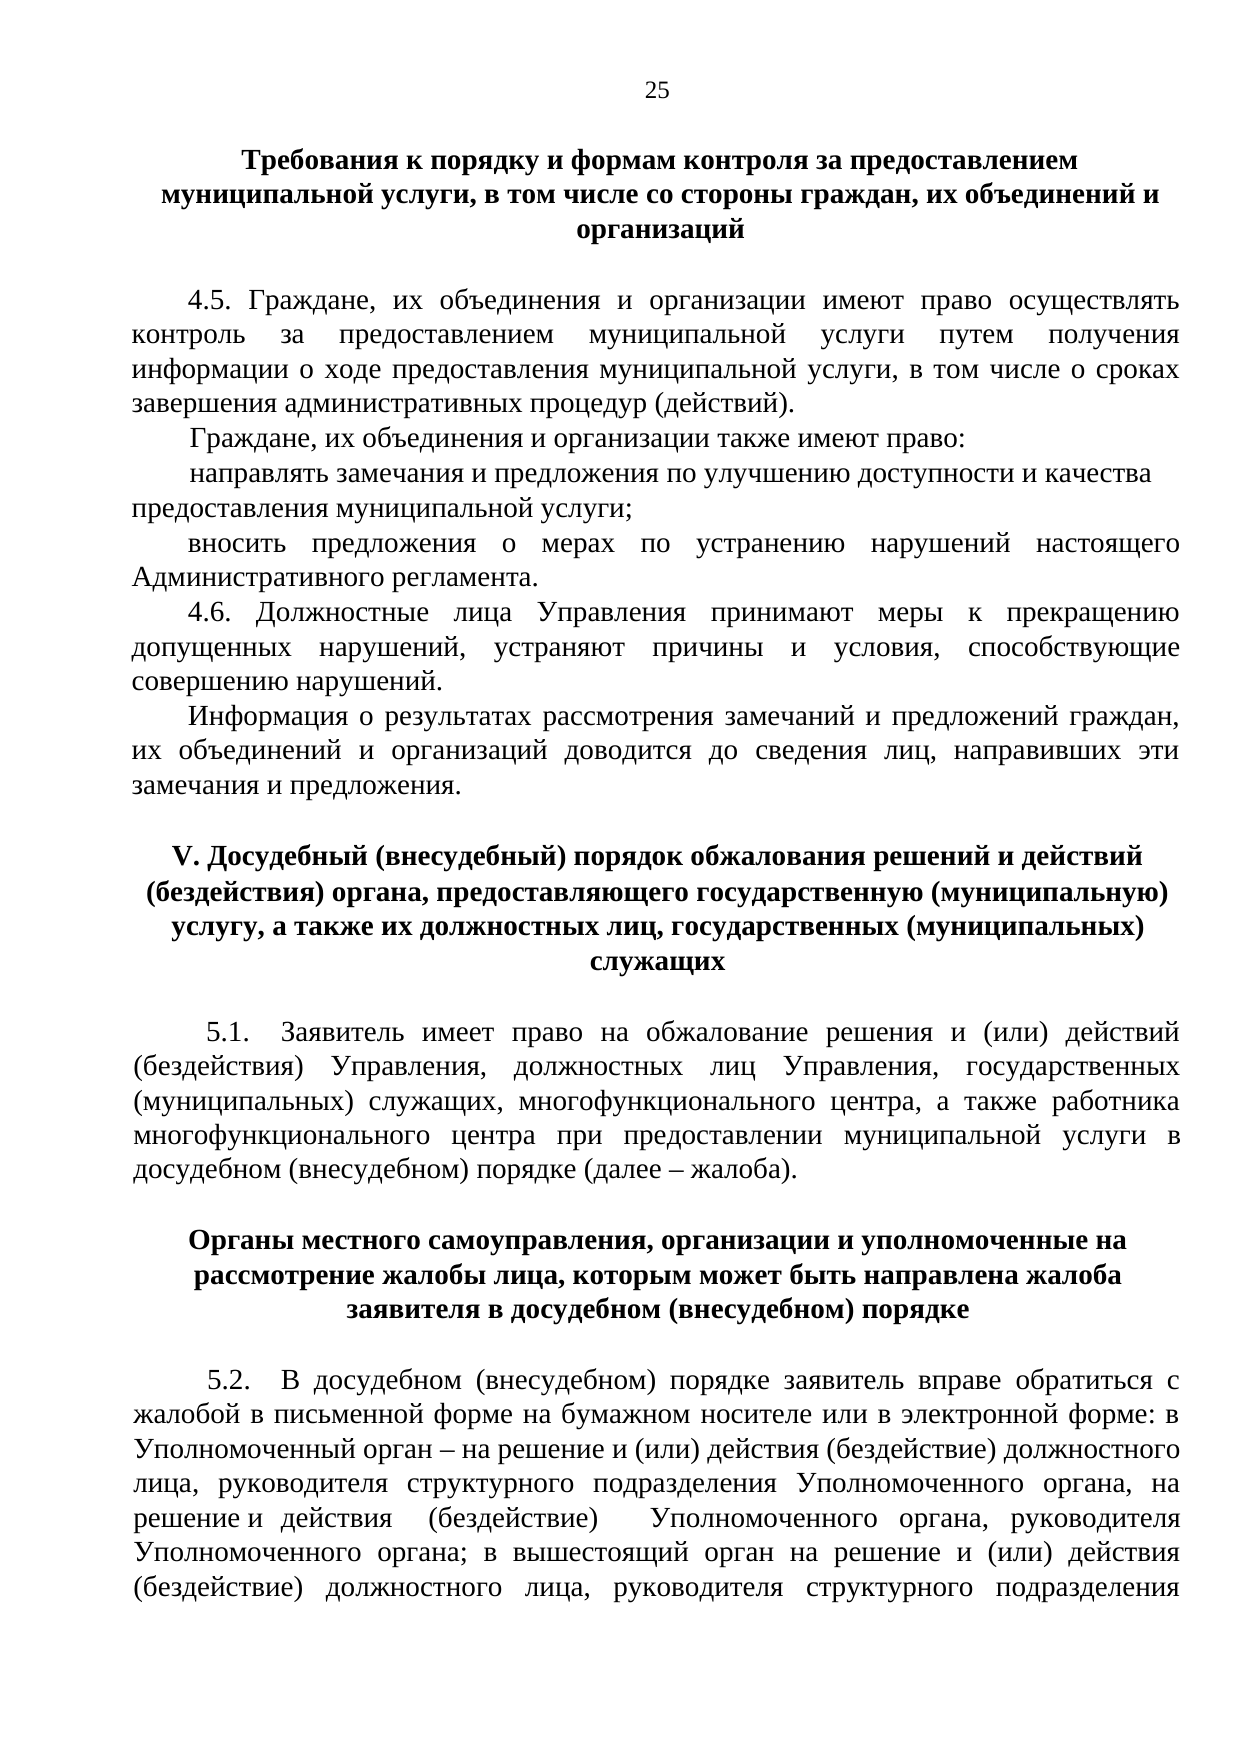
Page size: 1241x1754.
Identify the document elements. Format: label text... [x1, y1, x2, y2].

text Требования к порядку и формам контроля за предоставлением муниципальной услуги, в том числе со стороны граждан, их объединений и организаций [138, 142, 1182, 245]
text Информация о результатах рассмотрения замечаний и предложений граждан, их объединений и организаций доводится до сведения лиц, направивших эти замечания и предложения. [131, 698, 1181, 801]
list Заявитель имеет право на обжалование решения и (или) действий (бездействия) Управления, должностных лиц Управления, государственных (муниципальных) служащих, многофункционального центра, а также работника многофункционального центра при предоставлении муниципальной услуги в досудебном (внесудебном) порядке (далее – жалоба). [133, 1014, 1181, 1185]
text (бездействия) органа, предоставляющего государственную (муниципальную) услугу, а также их должностных лиц, государственных (муниципальных) [138, 874, 1177, 942]
text 4.6. Должностные лица Управления принимают меры к прекращению допущенных нарушений, устраняют причины и условия, способствующие совершению нарушений. [131, 594, 1181, 697]
text Органы местного самоуправления, организации и уполномоченные на рассмотрение жалобы лица, которым может быть направлена жалоба заявителя в досудебном (внесудебном) порядке [138, 1222, 1177, 1325]
text направлять замечания и предложения по улучшению доступности и качества [134, 455, 1182, 488]
list Досудебный (внесудебный) порядок обжалования решений и действий [135, 838, 1179, 871]
text предоставления муниципальной услуги; [131, 490, 1181, 524]
text 4.5. Граждане, их объединения и организации имеют право осуществлять контроль за предоставлением муниципальной услуги путем получения информации о ходе предоставления муниципальной услуги, в том числе о сроках завершения административных процедур (действий). [131, 282, 1181, 419]
text Граждане, их объединения и организации также имеют право: [189, 420, 1181, 453]
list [133, 1362, 1181, 1602]
text служащих [138, 943, 1177, 977]
text вносить предложения о мерах по устранению нарушений настоящего Административного регламента. [131, 525, 1181, 593]
